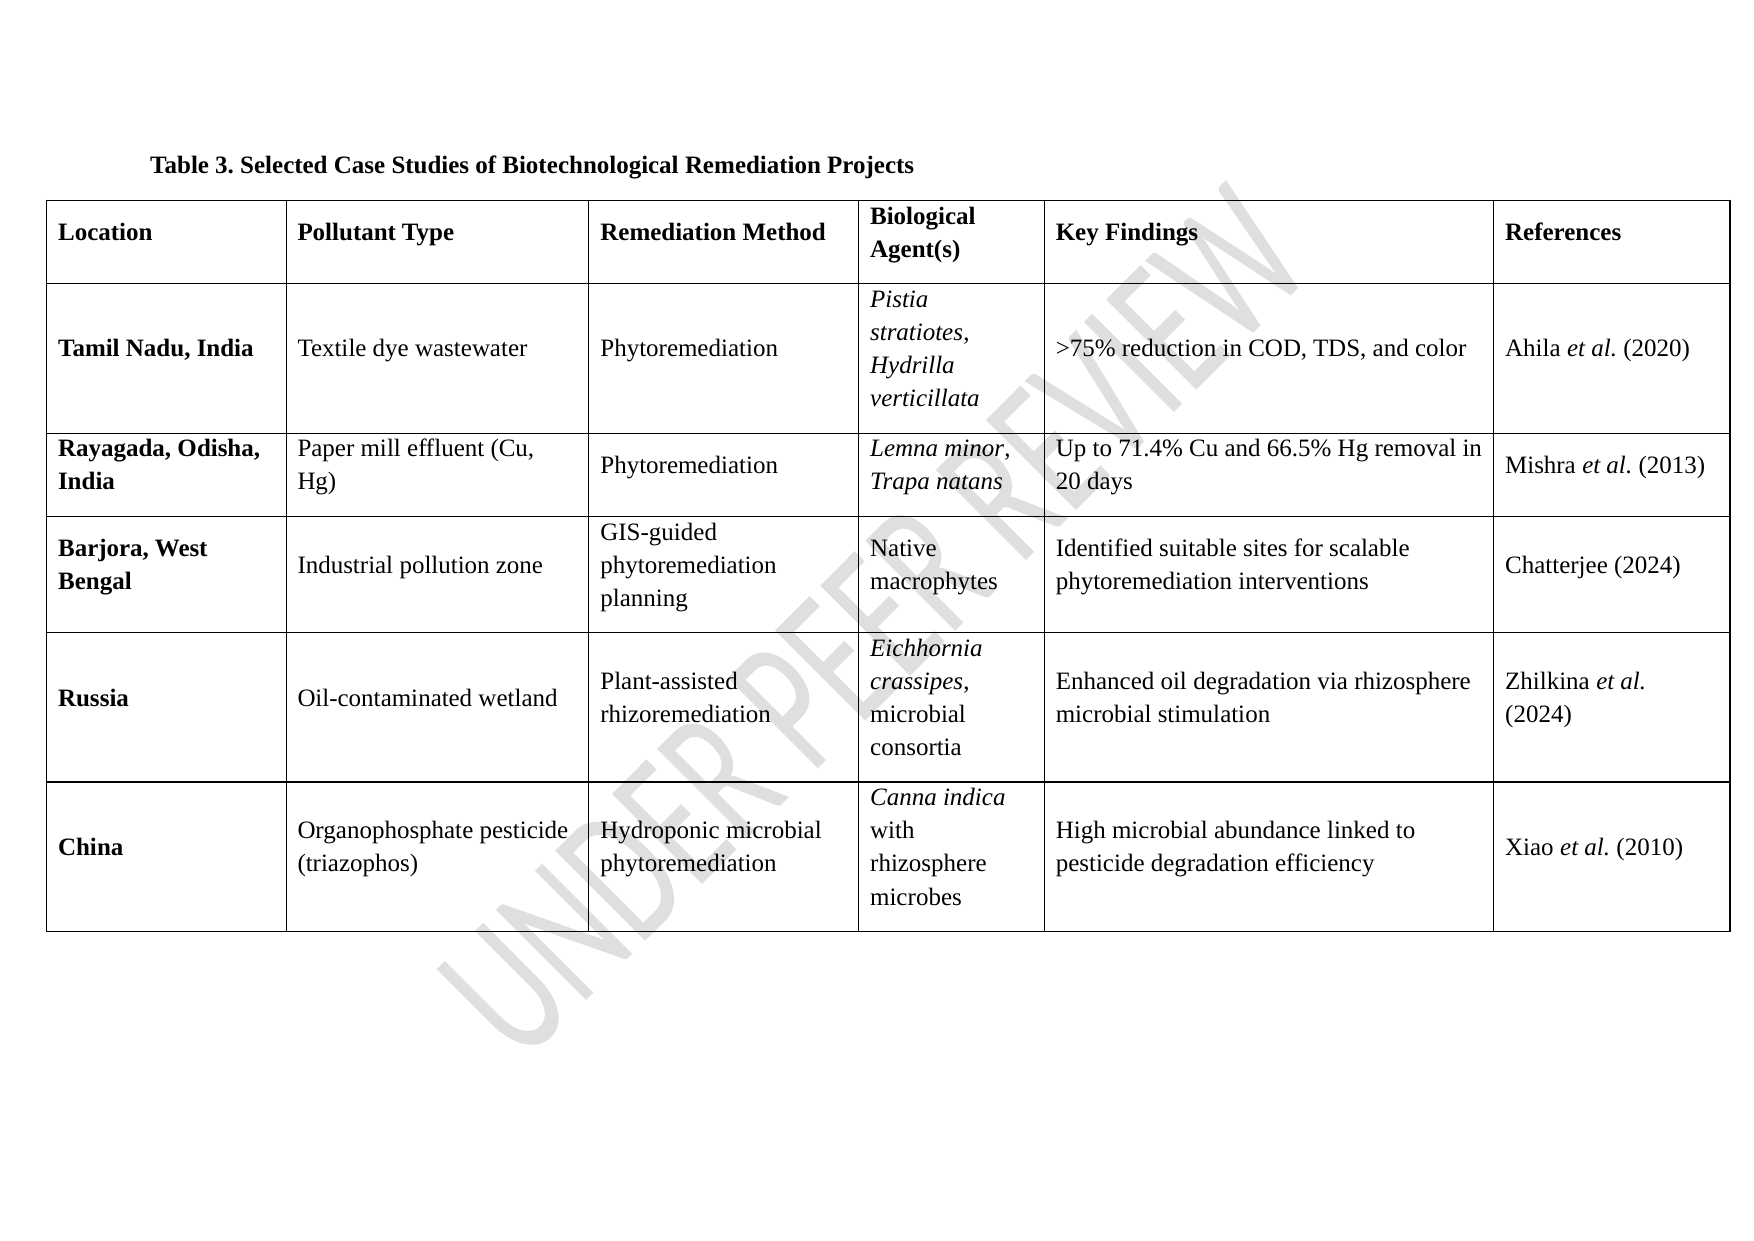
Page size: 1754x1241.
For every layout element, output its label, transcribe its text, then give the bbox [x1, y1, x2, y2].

table_cell Oil-contaminated wetland [287, 633, 588, 781]
table_cell Native macrophytes [859, 517, 1044, 632]
table_cell Identified suitable sites for scalable phytoremediation interventions [1045, 517, 1493, 632]
table_header Location [47, 201, 286, 283]
table_cell Xiao et al. (2010) [1494, 783, 1729, 931]
table_cell Up to 71.4% Cu and 66.5% Hg removal in 20 days [1045, 434, 1493, 516]
table_cell Barjora, West Bengal [47, 517, 286, 632]
table_cell Mishra et al. (2013) [1494, 434, 1729, 516]
table_header References [1494, 201, 1729, 283]
table_cell Phytoremediation [589, 434, 858, 516]
table_header Biological Agent(s) [859, 201, 1044, 283]
table_cell Lemna minor, Trapa natans [859, 434, 1044, 516]
table_cell Paper mill effluent (Cu, Hg) [287, 434, 588, 516]
table_cell Ahila et al. (2020) [1494, 284, 1729, 432]
table_cell Eichhornia crassipes, microbial consortia [859, 633, 1044, 781]
table_header Remediation Method [589, 201, 858, 283]
table_cell Phytoremediation [589, 284, 858, 432]
table_cell Organophosphate pesticide (triazophos) [287, 783, 588, 931]
table_cell >75% reduction in COD, TDS, and color [1045, 284, 1493, 432]
table_cell GIS-guided phytoremediation planning [589, 517, 858, 632]
table_header Key Findings [1045, 201, 1493, 283]
table_cell Canna indica with rhizosphere microbes [859, 783, 1044, 931]
table_cell Enhanced oil degradation via rhizosphere microbial stimulation [1045, 633, 1493, 781]
table_cell Rayagada, Odisha, India [47, 434, 286, 516]
text Table 3. Selected Case Studies of Biotechnological Remediation Projects [150, 150, 1604, 179]
table_header Pollutant Type [287, 201, 588, 283]
table_cell Tamil Nadu, India [47, 284, 286, 432]
table_cell Zhilkina et al. (2024) [1494, 633, 1729, 781]
table_cell Textile dye wastewater [287, 284, 588, 432]
table_cell Hydroponic microbial phytoremediation [589, 783, 858, 931]
table_cell Chatterjee (2024) [1494, 517, 1729, 632]
table_cell Plant-assisted rhizoremediation [589, 633, 858, 781]
table_cell China [47, 783, 286, 931]
table_cell Pistia stratiotes, Hydrilla verticillata [859, 284, 1044, 432]
table_cell Russia [47, 633, 286, 781]
table_cell High microbial abundance linked to pesticide degradation efficiency [1045, 783, 1493, 931]
table_cell Industrial pollution zone [287, 517, 588, 632]
